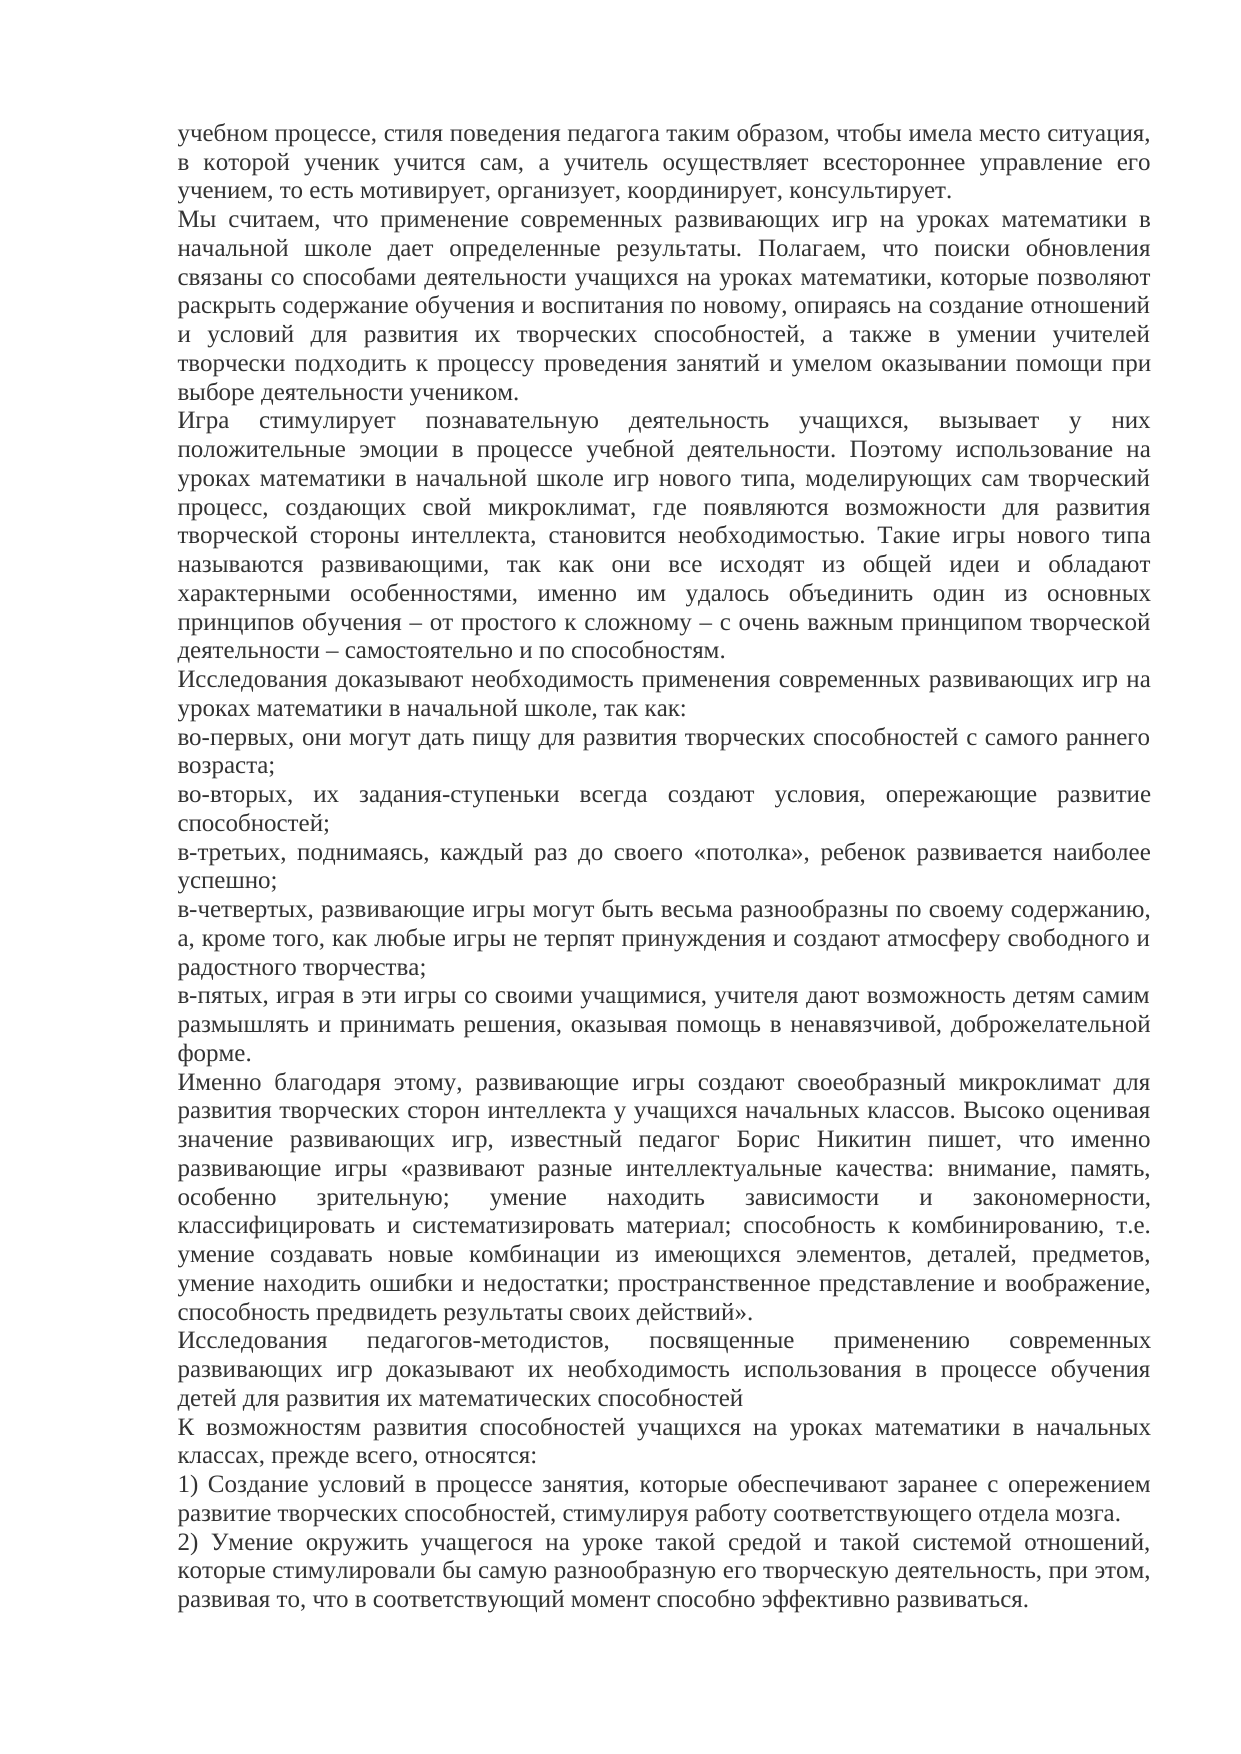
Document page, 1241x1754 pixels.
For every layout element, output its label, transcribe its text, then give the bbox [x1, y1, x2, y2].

text К возможностям развития способностей учащихся на уроках математики в начальных классах, прежде всего, относятся: [177, 1412, 1152, 1469]
text во-вторых, их задания-ступеньки всегда создают условия, опережающие развитие способностей; [177, 779, 1152, 837]
text Мы считаем, что применение современных развивающих игр на уроках математики в начальной школе дает определенные результаты. Полагаем, что поиски обновления связаны со способами деятельности учащихся на уроках математики, которые позволяют раскрыть содержание обучения и воспитания по новому, опираясь на создание отношений и условий для развития их творческих способностей, а также в умении учителей творчески подходить к процессу проведения занятий и умелом оказывании помощи при выборе деятельности учеником. [177, 204, 1152, 406]
text Исследования педагогов-методистов, посвященные применению современных развивающих игр доказывают их необходимость использования в процессе обучения детей для развития их математических способностей [177, 1326, 1152, 1412]
text в-четвертых, развивающие игры могут быть весьма разнообразны по своему содержанию, а, кроме того, как любые игры не терпят принуждения и создают атмосферу свободного и радостного творчества; [177, 894, 1152, 981]
text в-пятых, играя в эти игры со своими учащимися, учителя дают возможность детям самим размышлять и принимать решения, оказывая помощь в ненавязчивой, доброжелательной форме. [177, 981, 1152, 1067]
text во-первых, они могут дать пищу для развития творческих способностей с самого раннего возраста; [177, 722, 1152, 779]
text в-третьих, поднимаясь, каждый раз до своего «потолка», ребенок развивается наиболее успешно; [177, 837, 1152, 894]
text Именно благодаря этому, развивающие игры создают своеобразный микроклимат для развития творческих сторон интеллекта у учащихся начальных классов. Высоко оценивая значение развивающих игр, известный педагог Борис Никитин пишет, что именно развивающие игры «развивают разные интеллектуальные качества: внимание, память, особенно зрительную; умение находить зависимости и закономерности, классифицировать и систематизировать материал; способность к комбинированию, т.е. умение создавать новые комбинации из имеющихся элементов, деталей, предметов, умение находить ошибки и недостатки; пространственное представление и воображение, способность предвидеть результаты своих действий». [177, 1067, 1152, 1326]
text Исследования доказывают необходимость применения современных развивающих игр на уроках математики в начальной школе, так как: [177, 664, 1152, 722]
text 2) Умение окружить учащегося на уроке такой средой и такой системой отношений, которые стимулировали бы самую разнообразную его творческую деятельность, при этом, развивая то, что в соответствующий момент способно эффективно развиваться. [177, 1527, 1152, 1613]
text 1) Создание условий в процессе занятия, которые обеспечивают заранее с опережением развитие творческих способностей, стимулируя работу соответствующего отдела мозга. [177, 1469, 1152, 1527]
text Игра стимулирует познавательную деятельность учащихся, вызывает у них положительные эмоции в процессе учебной деятельности. Поэтому использование на уроках математики в начальной школе игр нового типа, моделирующих сам творческий процесс, создающих свой микроклимат, где появляются возможности для развития творческой стороны интеллекта, становится необходимостью. Такие игры нового типа называются развивающими, так как они все исходят из общей идеи и обладают характерными особенностями, именно им удалось объединить один из основных принципов обучения – от простого к сложному – с очень важным принципом творческой деятельности – самостоятельно и по способностям. [177, 406, 1152, 664]
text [177, 118, 1152, 204]
